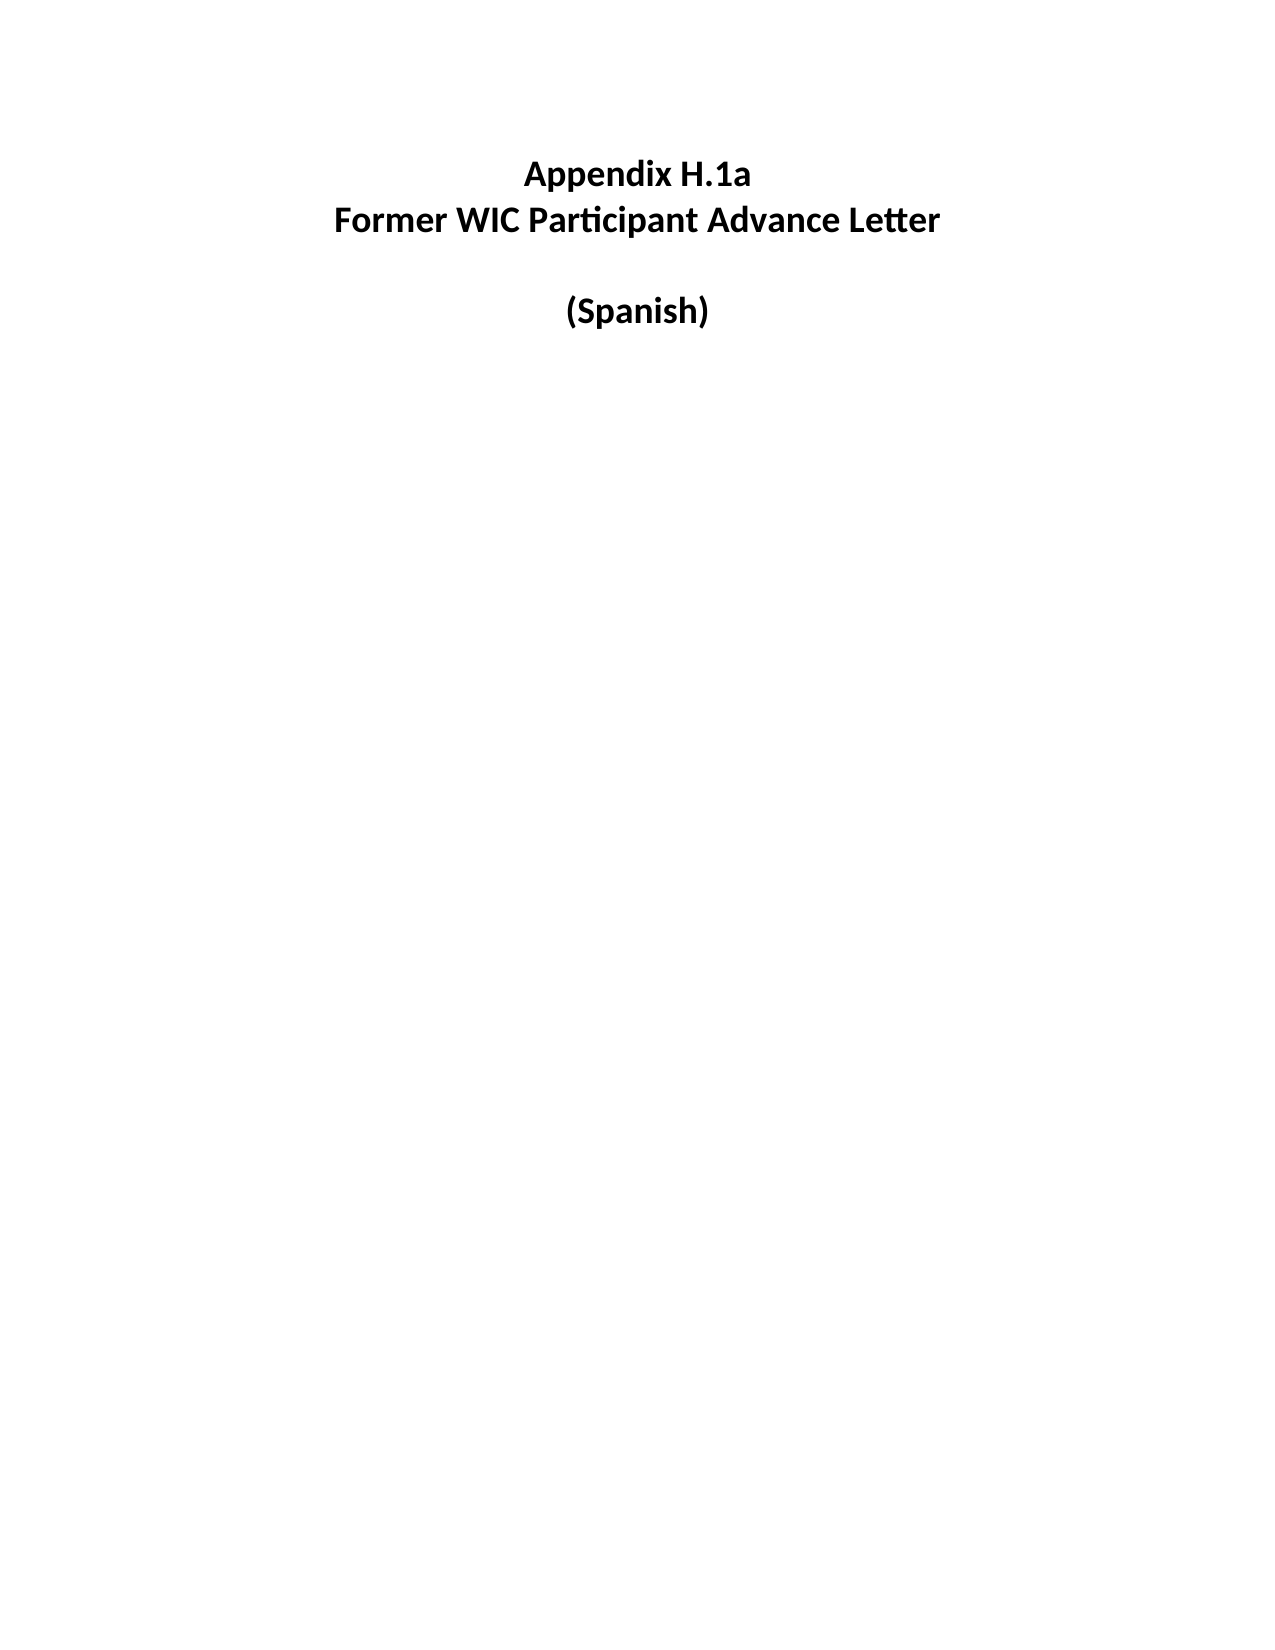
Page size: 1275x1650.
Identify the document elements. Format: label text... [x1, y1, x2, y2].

text Former WIC Participant Advance Letter [150, 196, 1125, 242]
text (Spanish) [150, 287, 1125, 333]
text Appendix H.1a [150, 150, 1125, 196]
